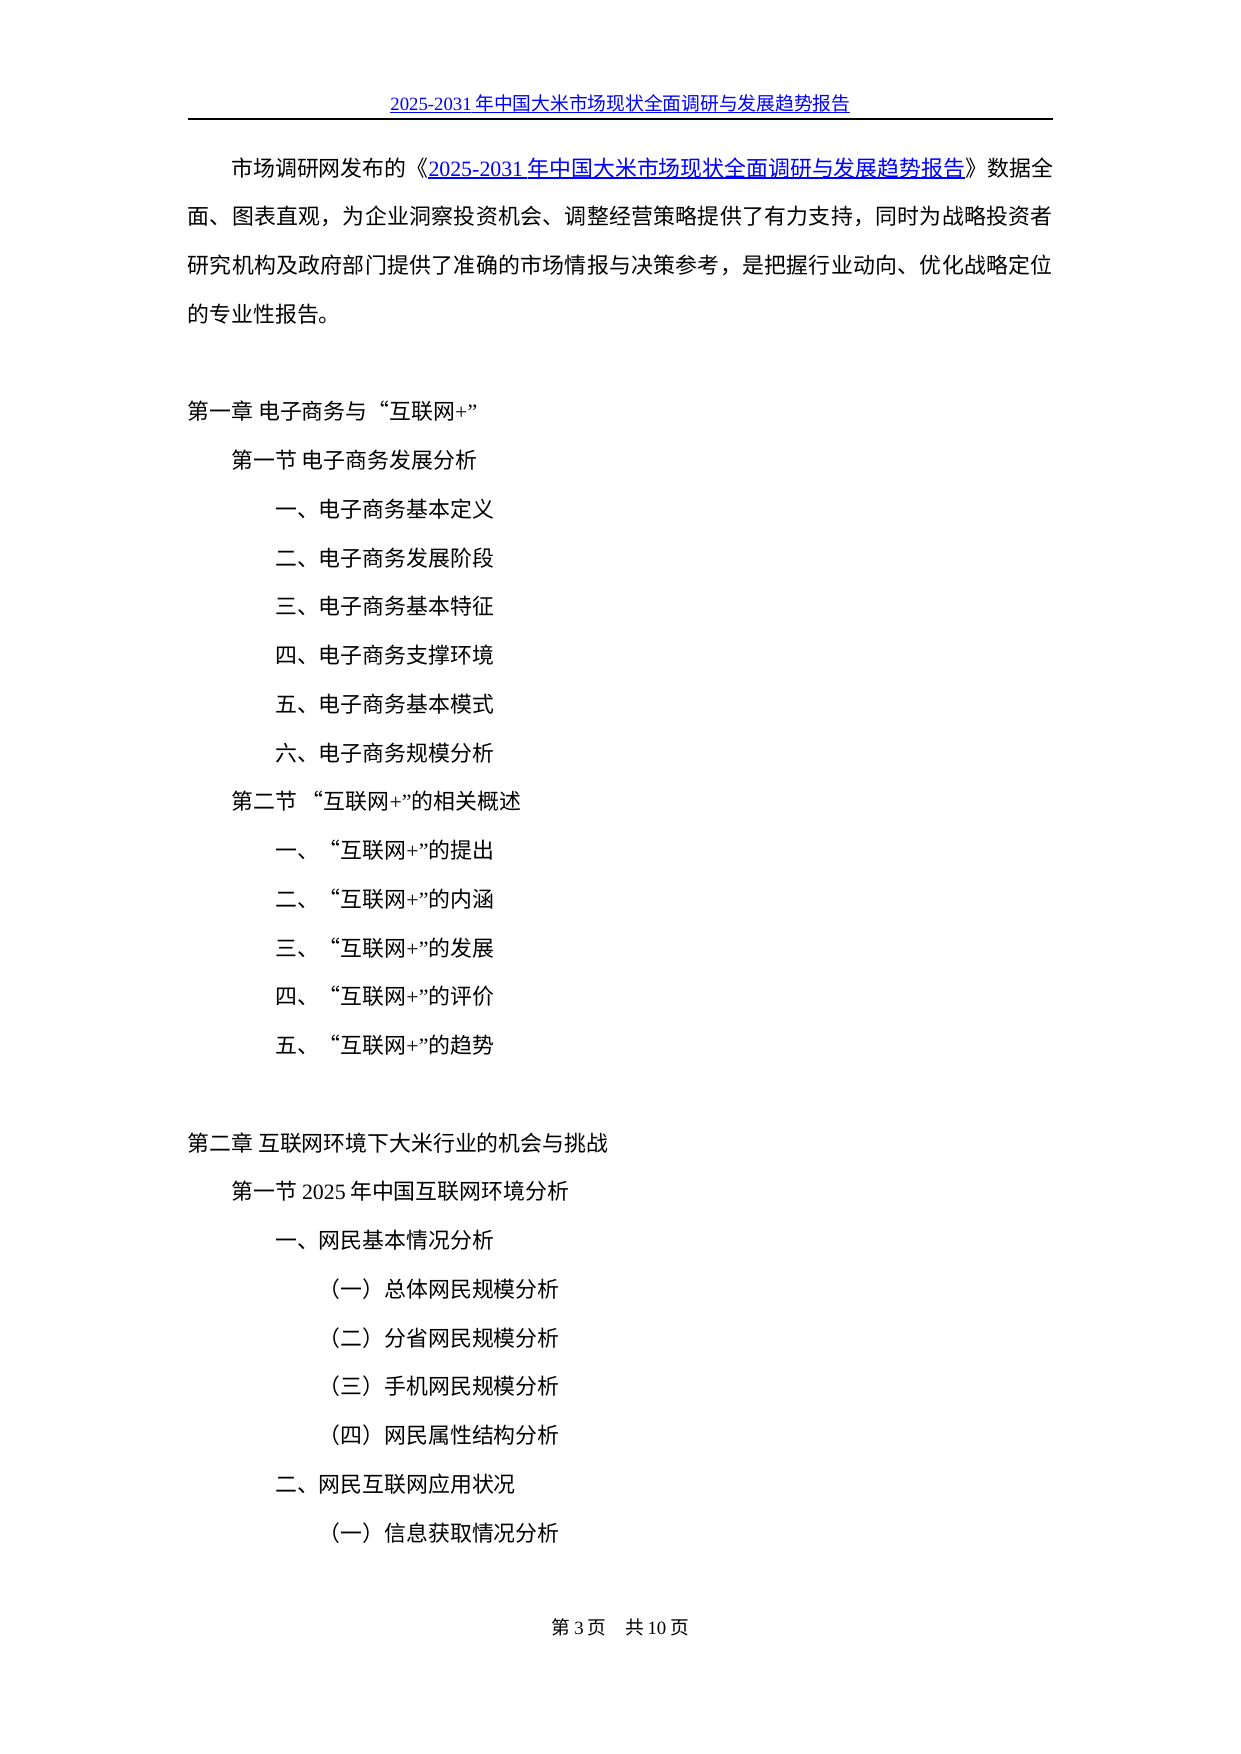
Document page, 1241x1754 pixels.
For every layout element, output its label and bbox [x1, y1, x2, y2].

text [187, 150, 1053, 1548]
